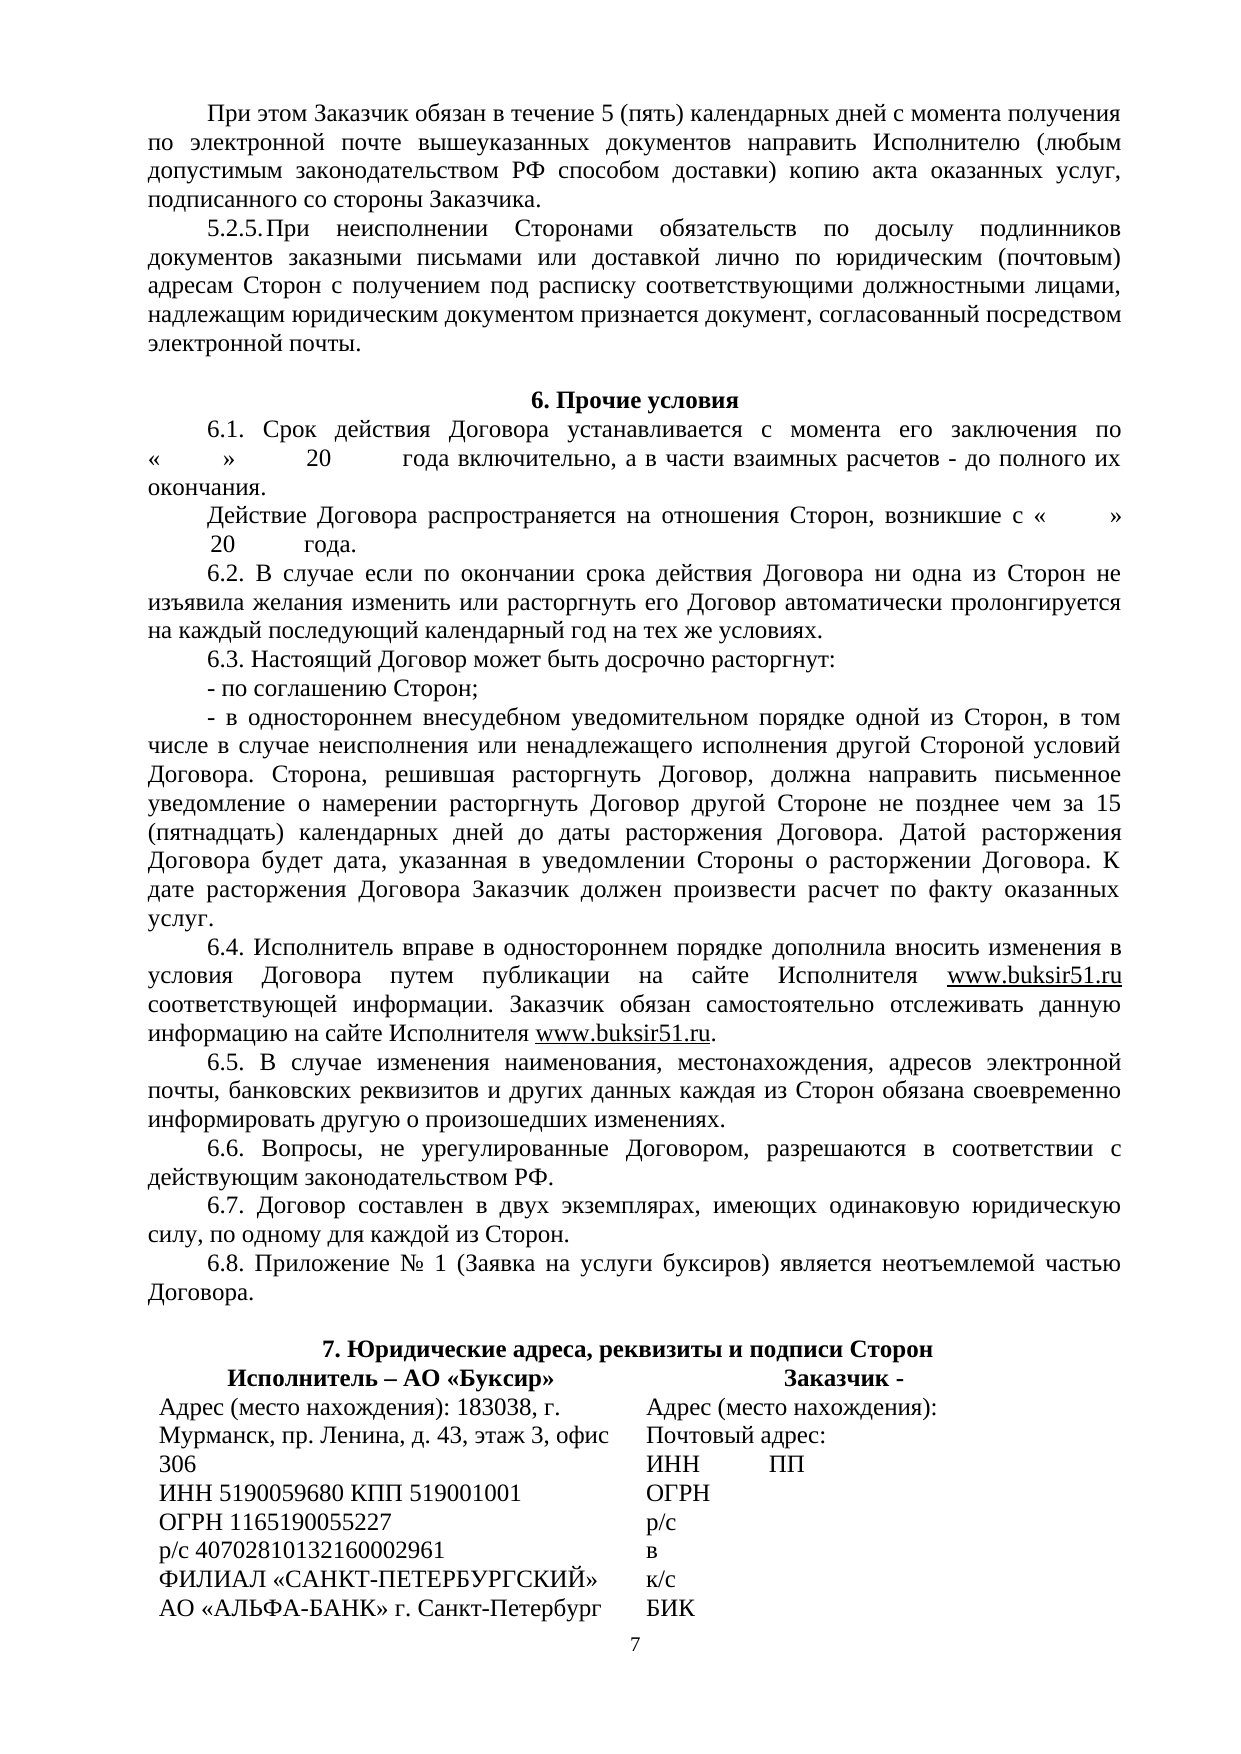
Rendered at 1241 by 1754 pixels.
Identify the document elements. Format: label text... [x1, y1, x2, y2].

text - по соглашению Сторон; [148, 673, 1122, 702]
text 6.4. Исполнитель вправе в одностороннем порядке дополнила вносить изменения в условия Договора путем публикации на сайте Исполнителя www.buksir51.ru соответствующей информации. Заказчик обязан самостоятельно отслеживать данную информацию на сайте Исполнителя www.buksir51.ru. [148, 932, 1122, 1047]
table_header Заказчик - [635, 1363, 1122, 1392]
text 6.8. Приложение № 1 (Заявка на услуги буксиров) является неотъемлемой частью Договора. [148, 1248, 1122, 1305]
text 6.7. Договор составлен в двух экземплярах, имеющих одинаковую юридическую силу, по одному для каждой из Сторон. [148, 1190, 1122, 1248]
text 6.2. В случае если по окончании срока действия Договора ни одна из Сторон не изъявила желания изменить или расторгнуть его Договор автоматически пролонгируется на каждый последующий календарный год на тех же условиях. [148, 558, 1122, 644]
text 6. Прочие условия [148, 385, 1122, 414]
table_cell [147, 1392, 634, 1622]
text 6.5. В случае изменения наименования, местонахождения, адресов электронной почты, банковских реквизитов и других данных каждая из Сторон обязана своевременно информировать другую о произошедших изменениях. [148, 1047, 1122, 1133]
table_header Исполнитель – АО «Буксир» [147, 1363, 634, 1392]
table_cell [635, 1392, 1122, 1622]
list При неисполнении Сторонами обязательств по досылу подлинников документов заказными письмами или доставкой лично по юридическим (почтовым) адресам Сторон с получением под расписку соответствующими должностными лицами, надлежащим юридическим документом признается документ, согласованный посредством электронной почты. [148, 213, 1122, 357]
text - в одностороннем внесудебном уведомительном порядке одной из Сторон, в том числе в случае неисполнения или ненадлежащего исполнения другой Стороной условий Договора. Сторона, решившая расторгнуть Договор, должна направить письменное уведомление о намерении расторгнуть Договор другой Стороне не позднее чем за 15 (пятнадцать) календарных дней до даты расторжения Договора. Датой расторжения Договора будет дата, указанная в уведомлении Стороны о расторжении Договора. К дате расторжения Договора Заказчик должен произвести расчет по факту оказанных услуг. [148, 702, 1122, 932]
text 6.3. Настоящий Договор может быть досрочно расторгнут: [148, 644, 1122, 673]
text 7. Юридические адреса, реквизиты и подписи Сторон [133, 1334, 1122, 1363]
text 6.6. Вопросы, не урегулированные Договором, разрешаются в соответствии с действующим законодательством РФ. [148, 1133, 1122, 1190]
list При этом Заказчик обязан в течение 5 (пять) календарных дней с момента получения по электронной почте вышеуказанных документов направить Исполнителю (любым допустимым законодательством РФ способом доставки) копию акта оказанных услуг, подписанного со стороны Заказчика. [148, 98, 1122, 213]
text 6.1. Срок действия Договора устанавливается с момента его заключения по « » 20 года включительно, а в части взаимных расчетов - до полного их окончания. [148, 414, 1122, 500]
text Действие Договора распространяется на отношения Сторон, возникшие с « » 20 года. [148, 500, 1122, 558]
